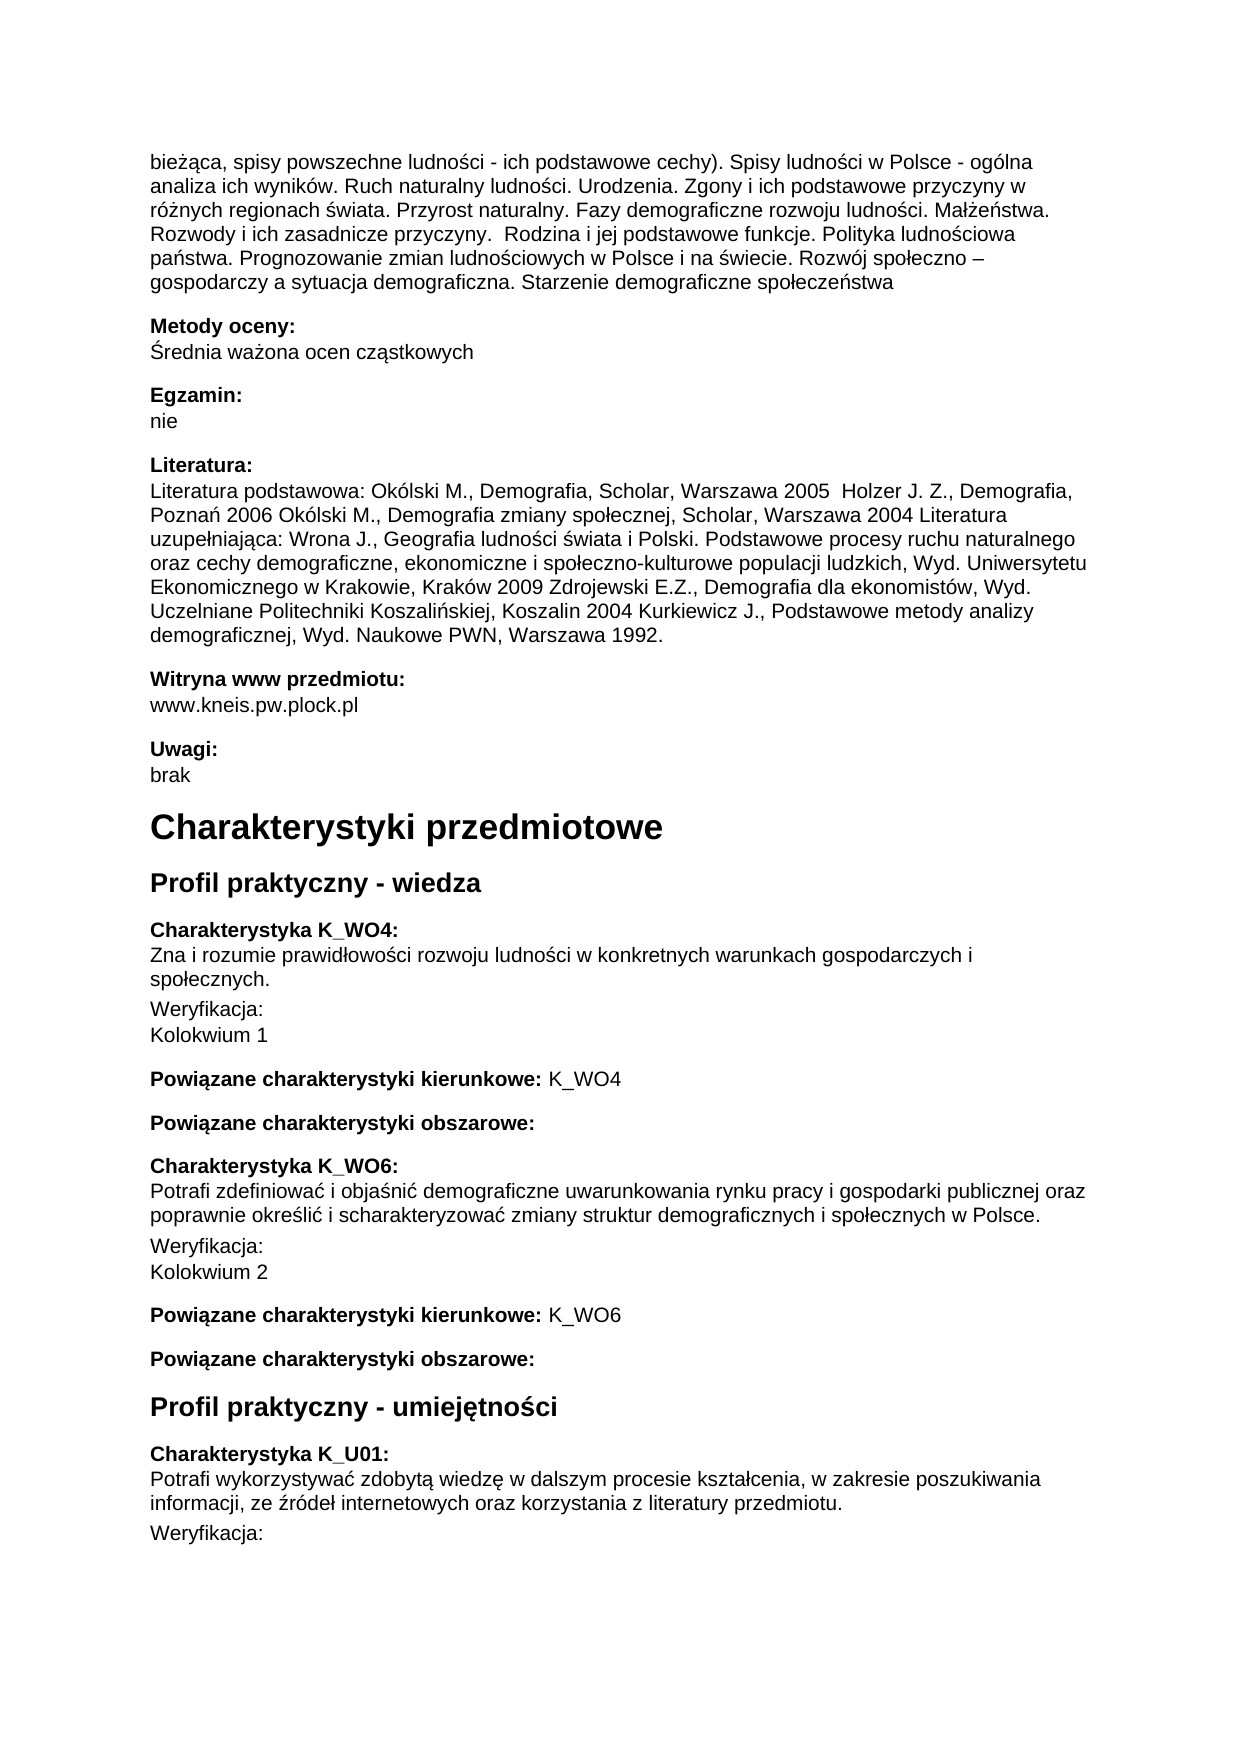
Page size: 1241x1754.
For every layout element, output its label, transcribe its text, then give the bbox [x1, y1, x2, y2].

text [150, 150, 1090, 294]
subtitle Profil praktyczny - wiedza [150, 867, 1090, 898]
text Charakterystyka K_WO4: [150, 918, 1090, 942]
text Średnia ważona ocen cząstkowych [150, 339, 1090, 363]
text brak [150, 762, 1090, 786]
text Potrafi wykorzystywać zdobytą wiedzę w dalszym procesie kształcenia, w zakresie poszukiwania informacji, ze źródeł internetowych oraz korzystania z literatury przedmiotu. [150, 1467, 1090, 1515]
text Egzamin: [150, 383, 1090, 407]
text Weryfikacja: [150, 1521, 1090, 1545]
text Powiązane charakterystyki obszarowe: [150, 1347, 1090, 1371]
text Powiązane charakterystyki obszarowe: [150, 1111, 1090, 1134]
text nie [150, 409, 1090, 433]
text Zna i rozumie prawidłowości rozwoju ludności w konkretnych warunkach gospodarczych i społecznych. [150, 943, 1090, 991]
text www.kneis.pw.plock.pl [150, 693, 1090, 717]
text Witryna www przedmiotu: [150, 667, 1090, 691]
text Metody oceny: [150, 313, 1090, 337]
text Uwagi: [150, 736, 1090, 760]
text Charakterystyka K_U01: [150, 1442, 1090, 1466]
text Powiązane charakterystyki kierunkowe: K_WO4 [150, 1067, 1090, 1091]
text Weryfikacja: [150, 1233, 1090, 1257]
text Kolokwium 2 [150, 1259, 1090, 1283]
text Kolokwium 1 [150, 1023, 1090, 1047]
text Weryfikacja: [150, 997, 1090, 1021]
text Literatura: [150, 453, 1090, 477]
text Potrafi zdefiniować i objaśnić demograficzne uwarunkowania rynku pracy i gospodarki publicznej oraz poprawnie określić i scharakteryzować zmiany struktur demograficznych i społecznych w Polsce. [150, 1179, 1090, 1227]
subtitle Profil praktyczny - umiejętności [150, 1391, 1090, 1422]
subtitle Charakterystyki przedmiotowe [150, 806, 1090, 847]
text Charakterystyka K_WO6: [150, 1154, 1090, 1178]
text Literatura podstawowa: Okólski M., Demografia, Scholar, Warszawa 2005 Holzer J. Z., Demografia, Poznań 2006 Okólski M., Demografia zmiany społecznej, Scholar, Warszawa 2004 Literatura uzupełniająca: Wrona J., Geografia ludności świata i Polski. Podstawowe procesy ruchu naturalnego oraz cechy demograficzne, ekonomiczne i społeczno-kulturowe populacji ludzkich, Wyd. Uniwersytetu Ekonomicznego w Krakowie, Kraków 2009 Zdrojewski E.Z., Demografia dla ekonomistów, Wyd. Uczelniane Politechniki Koszalińskiej, Koszalin 2004 Kurkiewicz J., Podstawowe metody analizy demograficznej, Wyd. Naukowe PWN, Warszawa 1992. [150, 479, 1090, 647]
text Powiązane charakterystyki kierunkowe: K_WO6 [150, 1303, 1090, 1327]
